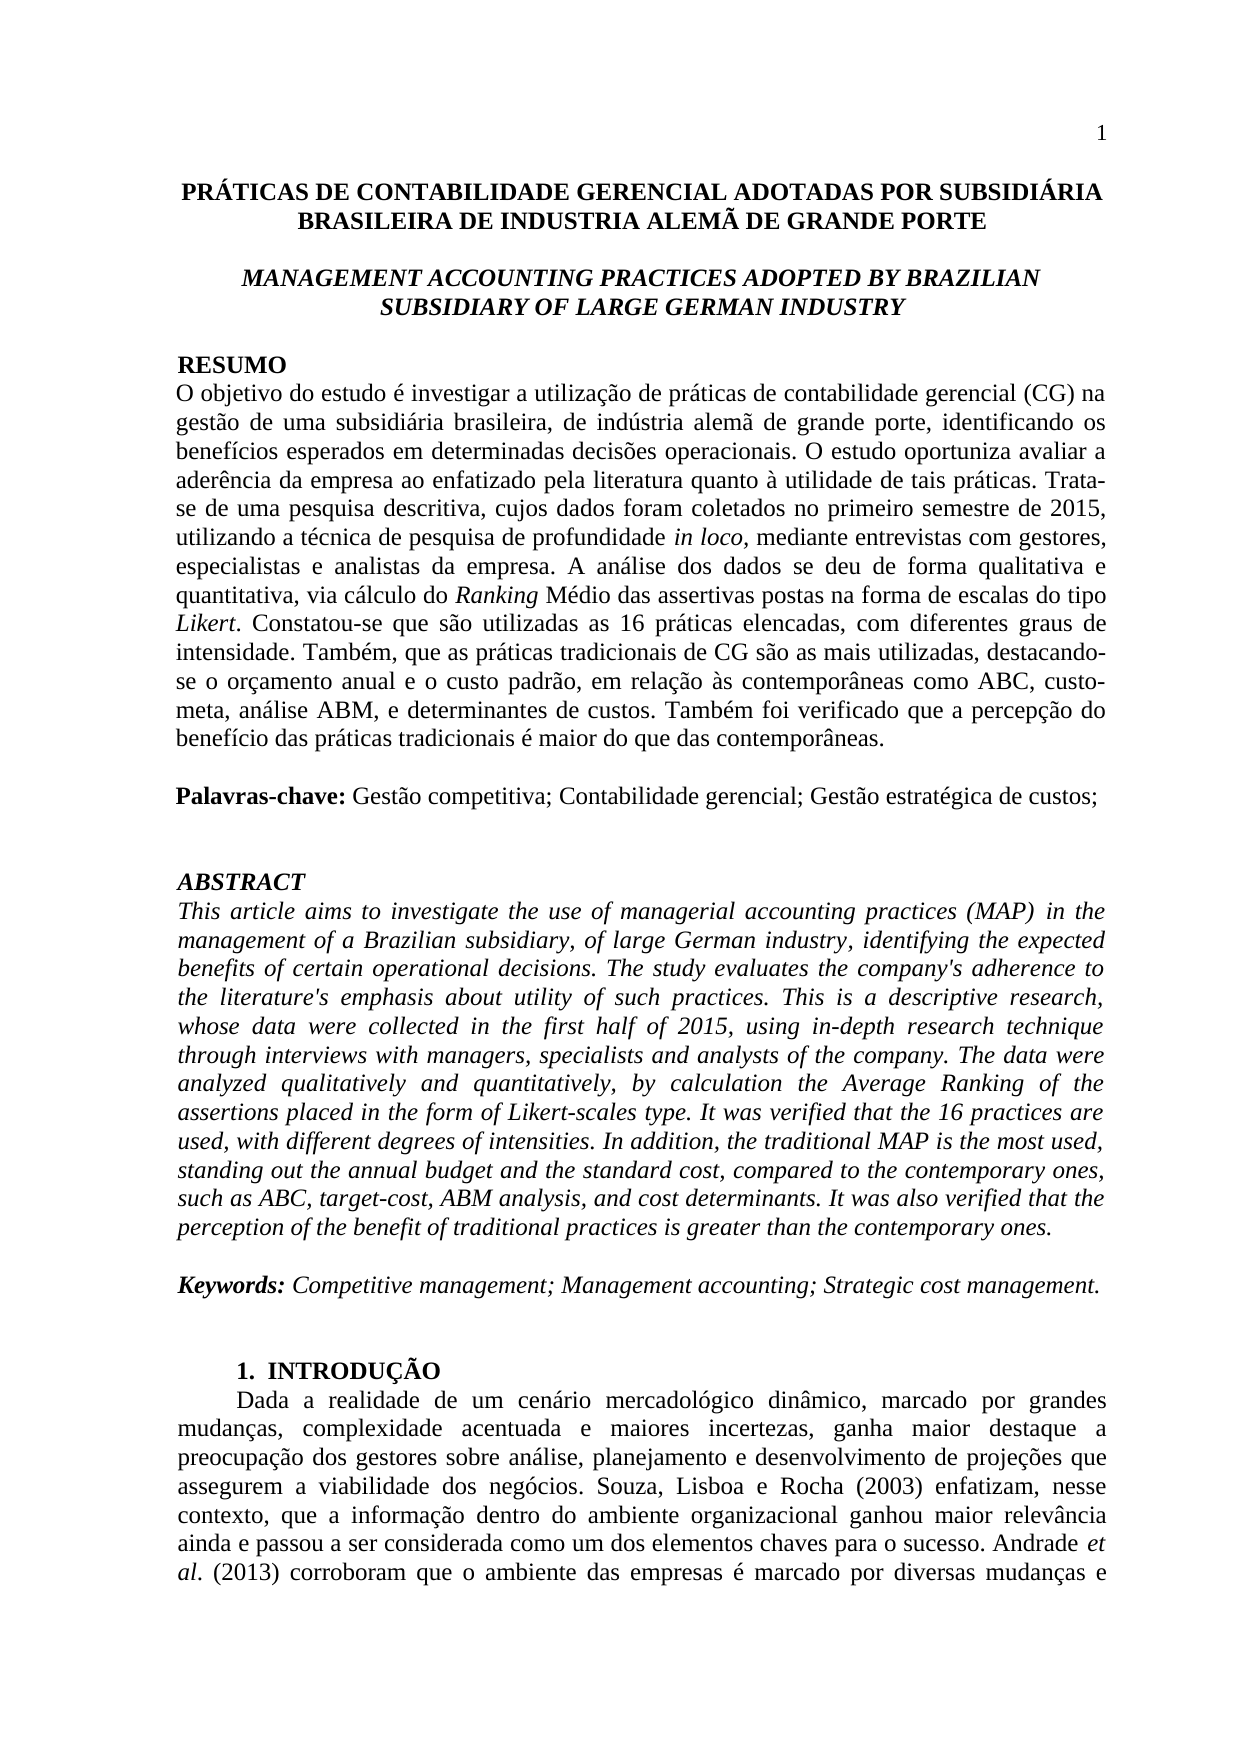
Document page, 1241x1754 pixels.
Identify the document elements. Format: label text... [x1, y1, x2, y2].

text RESUMO [177, 350, 1107, 378]
text This article aims to investigate the use of managerial accounting practices (MAP) in the management of a Brazilian subsidiary, of large German industry, identifying the expected benefits of certain operational decisions. The study evaluates the company's adherence to the literature's emphasis about utility of such practices. This is a descriptive research, whose data were collected in the first half of 2015, using in-depth research technique through interviews with managers, specialists and analysts of the company. The data were analyzed qualitatively and quantitatively, by calculation the Average Ranking of the assertions placed in the form of Likert-scales type. It was verified that the 16 practices are used, with different degrees of intensities. In addition, the traditional MAP is the most used, standing out the annual budget and the standard cost, compared to the contemporary ones, such as ABC, target-cost, ABM analysis, and cost determinants. It was also verified that the perception of the benefit of traditional practices is greater than the contemporary ones. [177, 896, 1107, 1241]
text Keywords: Competitive management; Management accounting; Strategic cost management. [177, 1270, 1107, 1298]
text MANAGEMENT ACCOUNTING PRACTICES ADOPTED BY BRAZILIAN SUBSIDIARY OF LARGE GERMAN INDUSTRY [177, 263, 1107, 321]
text PRÁTICAS DE CONTABILIDADE GERENCIAL ADOTADAS POR SUBSIDIÁRIA BRASILEIRA DE INDUSTRIA ALEMÃ DE GRANDE PORTE [177, 177, 1107, 235]
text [177, 1385, 1107, 1586]
text O objetivo do estudo é investigar a utilização de práticas de contabilidade gerencial (CG) na gestão de uma subsidiária brasileira, de indústria alemã de grande porte, identificando os benefícios esperados em determinadas decisões operacionais. O estudo oportuniza avaliar a aderência da empresa ao enfatizado pela literatura quanto à utilidade de tais práticas. Trata-se de uma pesquisa descritiva, cujos dados foram coletados no primeiro semestre de 2015, utilizando a técnica de pesquisa de profundidade in loco, mediante entrevistas com gestores, especialistas e analistas da empresa. A análise dos dados se deu de forma qualitativa e quantitativa, via cálculo do Ranking Médio das assertivas postas na forma de escalas do tipo Likert. Constatou-se que são utilizadas as 16 práticas elencadas, com diferentes graus de intensidade. Também, que as práticas tradicionais de CG são as mais utilizadas, destacando-se o orçamento anual e o custo padrão, em relação às contemporâneas como ABC, custo-meta, análise ABM, e determinantes de custos. Também foi verificado que a percepção do benefício das práticas tradicionais é maior do que das contemporâneas. [176, 378, 1107, 752]
text ABSTRACT [177, 867, 1107, 896]
text 1. INTRODUÇÃO [177, 1356, 1107, 1385]
text Palavras-chave: Gestão competitiva; Contabilidade gerencial; Gestão estratégica de custos; [175, 781, 1107, 810]
